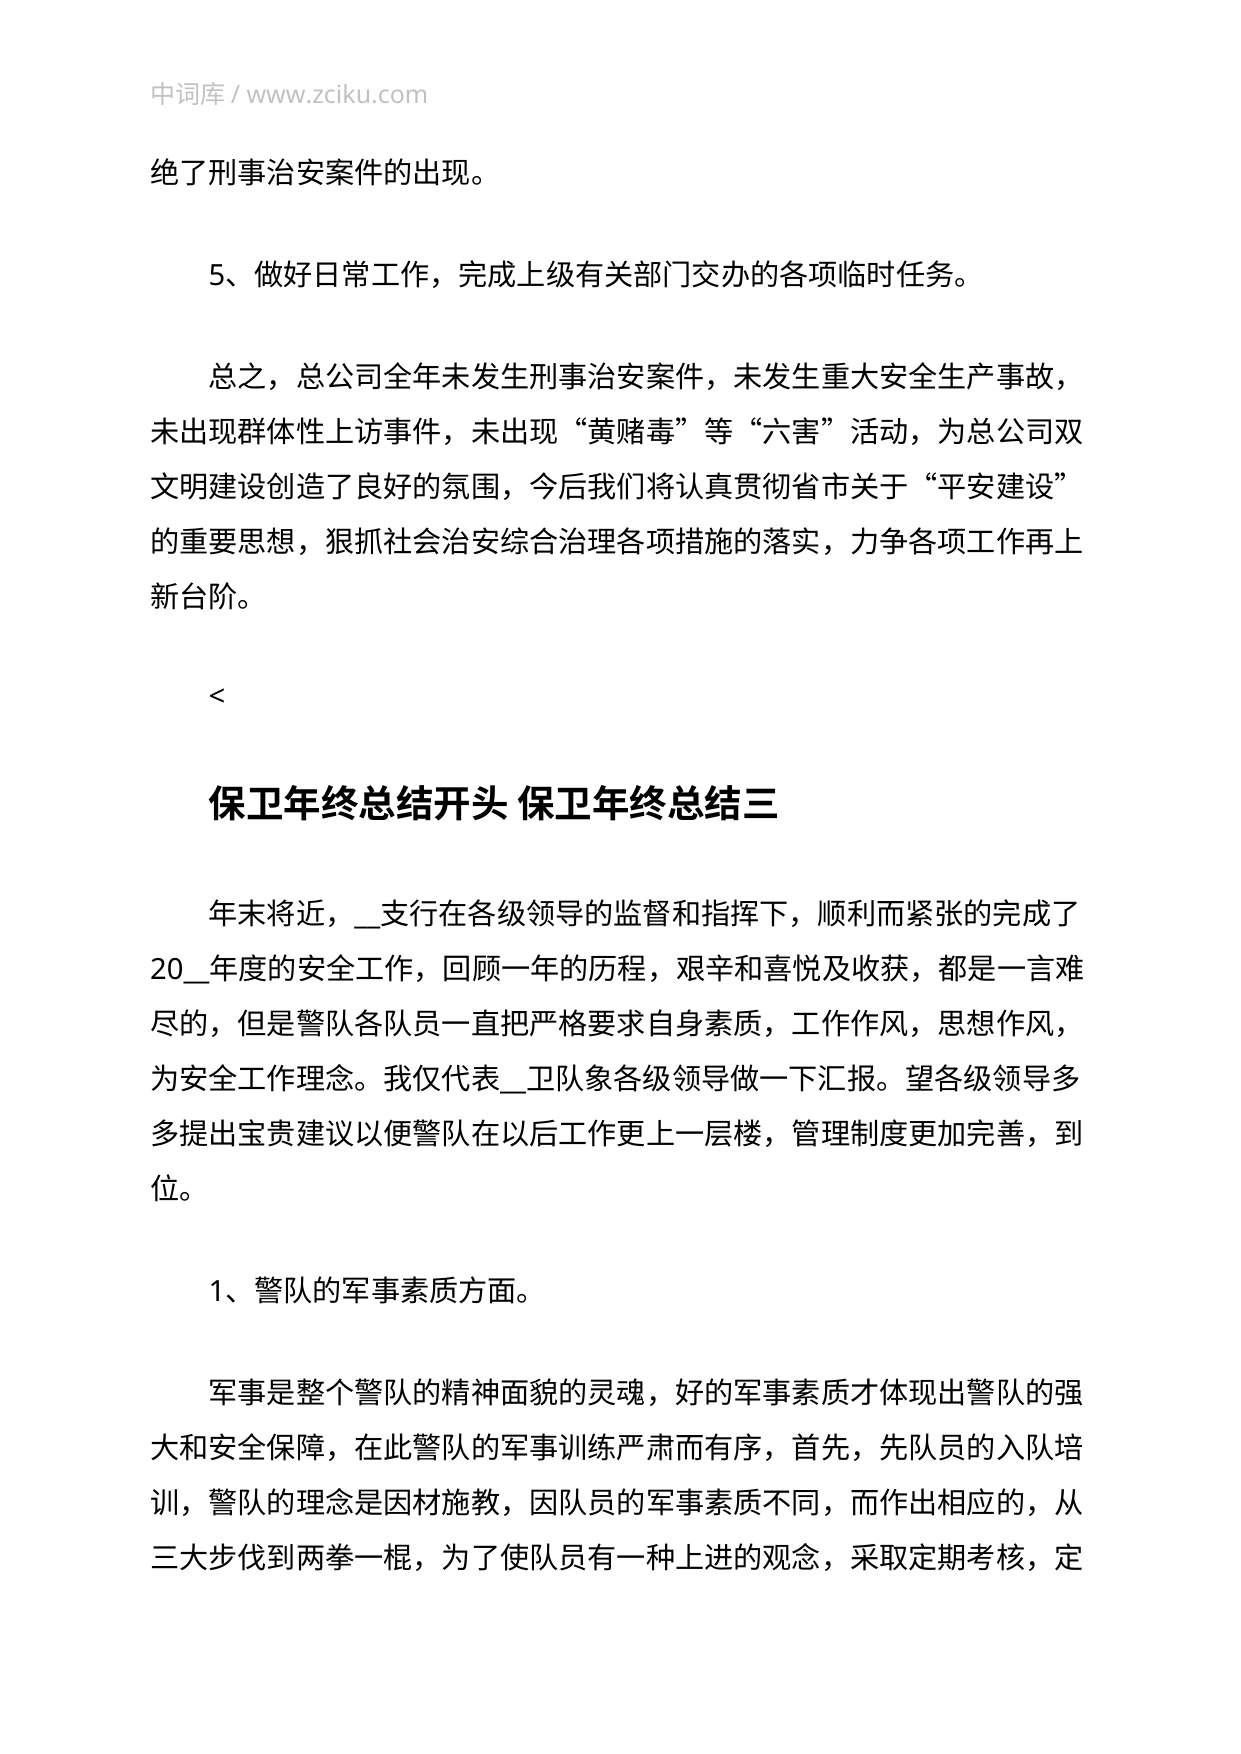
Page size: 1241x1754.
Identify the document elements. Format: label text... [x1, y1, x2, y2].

text < [150, 675, 1090, 715]
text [150, 1369, 1090, 1576]
text 总之，总公司全年未发生刑事治安案件，未发生重大安全生产事故，未出现群体性上访事件，未出现“黄赌毒”等“六害”活动，为总公司双文明建设创造了良好的氛围，今后我们将认真贯彻省市关于“平安建设”的重要思想，狠抓社会治安综合治理各项措施的落实，力争各项工作再上新台阶。 [150, 354, 1090, 616]
text 1、警队的军事素质方面。 [150, 1267, 1090, 1310]
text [150, 150, 1090, 192]
text 保卫年终总结开头 保卫年终总结三 [150, 773, 1090, 828]
text 年末将近，__支行在各级领导的监督和指挥下，顺利而紧张的完成了20__年度的安全工作，回顾一年的历程，艰辛和喜悦及收获，都是一言难尽的，但是警队各队员一直把严格要求自身素质，工作作风，思想作风，为安全工作理念。我仅代表__卫队象各级领导做一下汇报。望各级领导多多提出宝贵建议以便警队在以后工作更上一层楼，管理制度更加完善，到位。 [150, 891, 1090, 1208]
text 5、做好日常工作，完成上级有关部门交办的各项临时任务。 [150, 252, 1090, 294]
